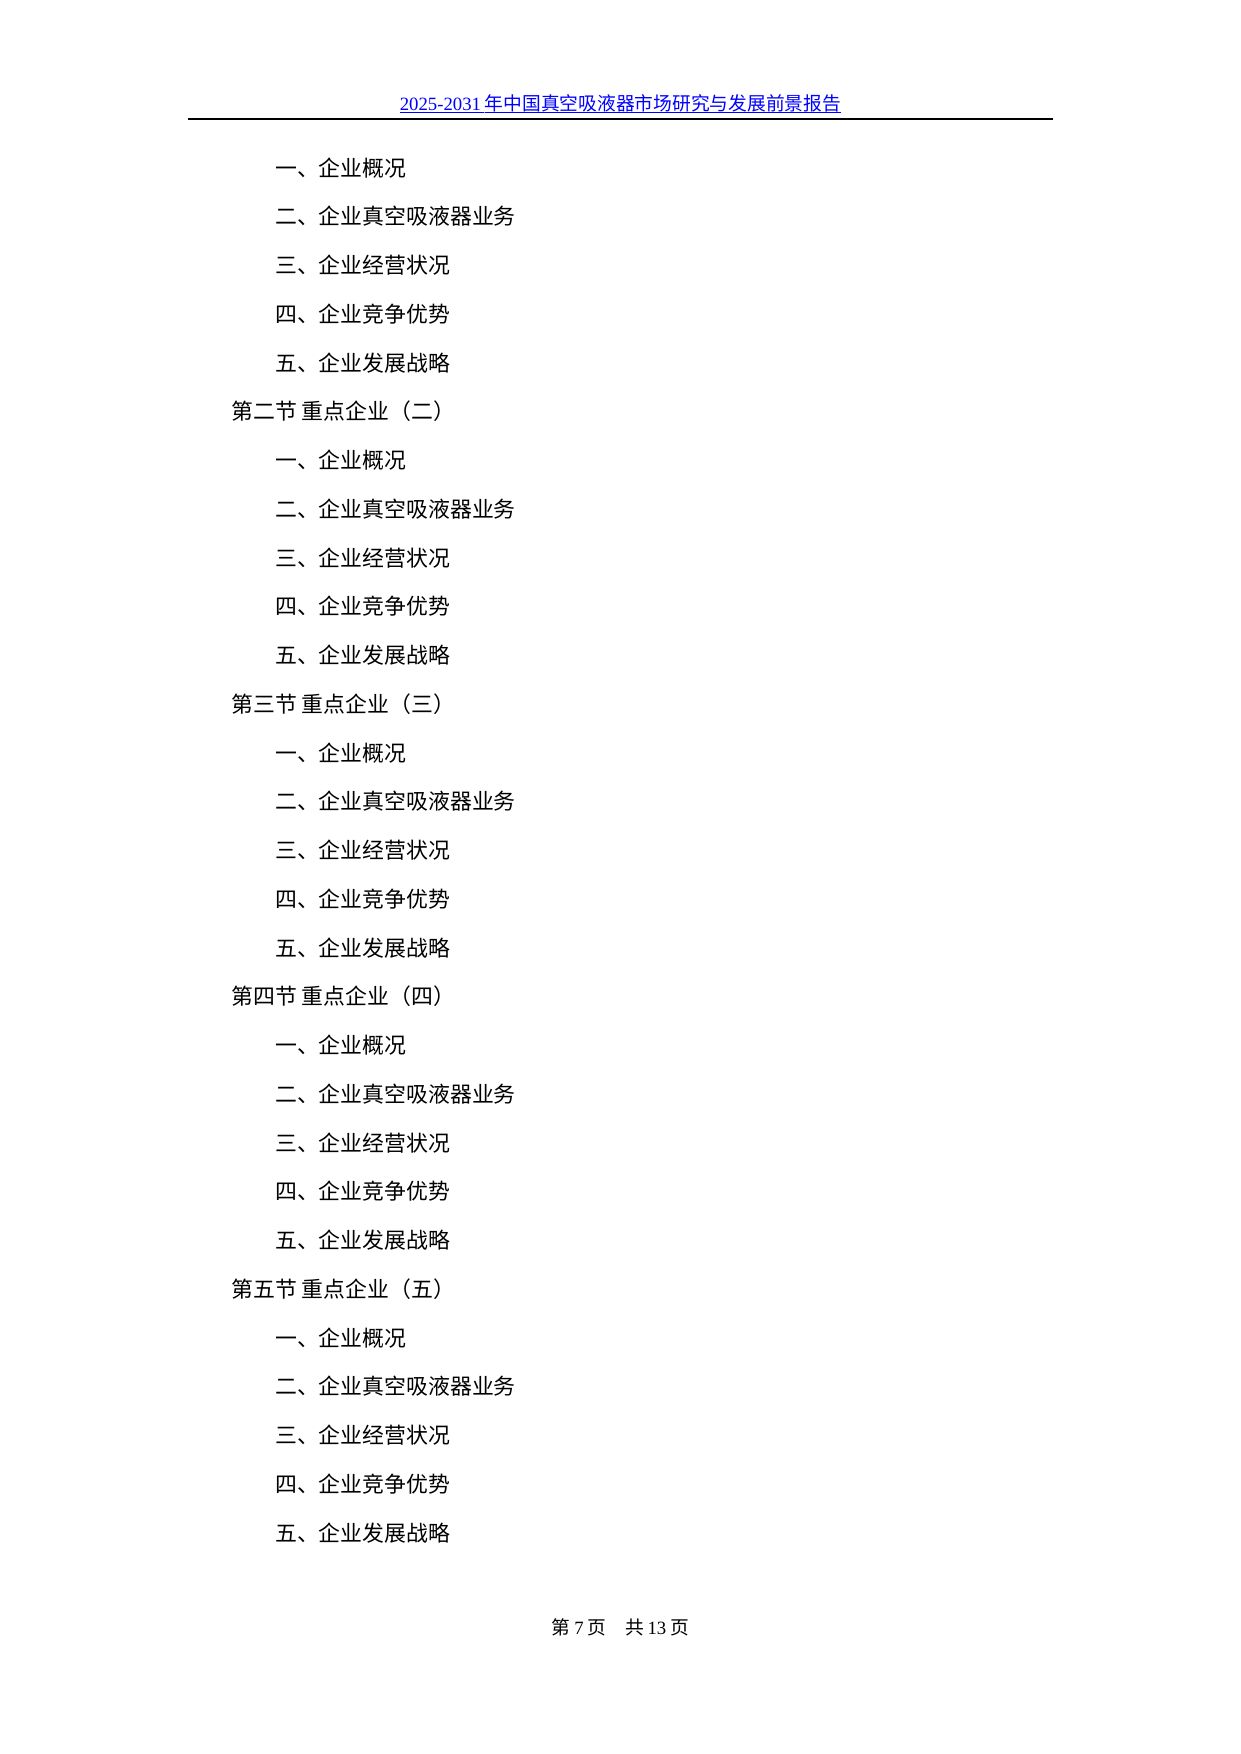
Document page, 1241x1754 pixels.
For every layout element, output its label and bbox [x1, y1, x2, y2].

text [187, 150, 1053, 1548]
